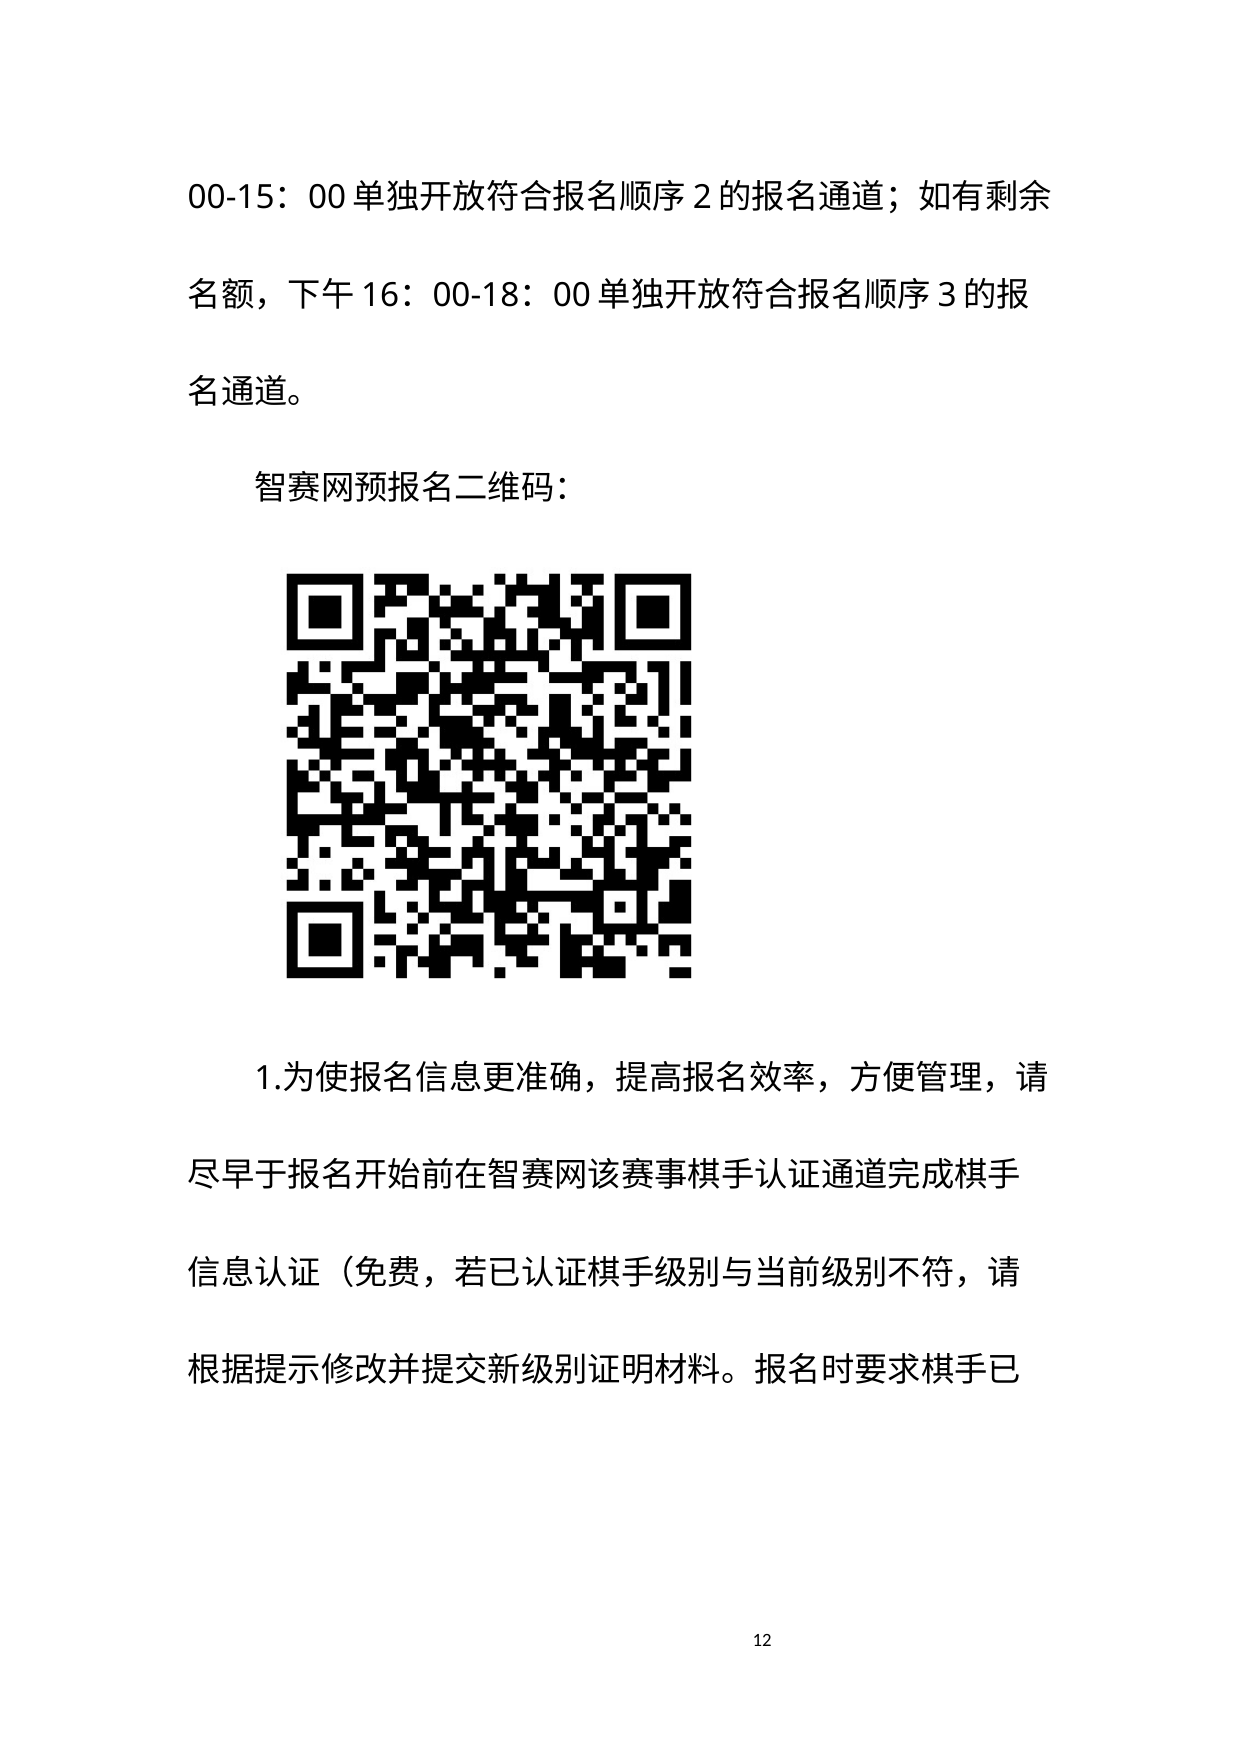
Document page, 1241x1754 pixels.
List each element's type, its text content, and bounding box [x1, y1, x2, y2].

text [187, 1042, 1053, 1400]
picture [254, 541, 724, 1011]
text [187, 162, 1053, 422]
text 智赛网预报名二维码： [187, 452, 1053, 517]
